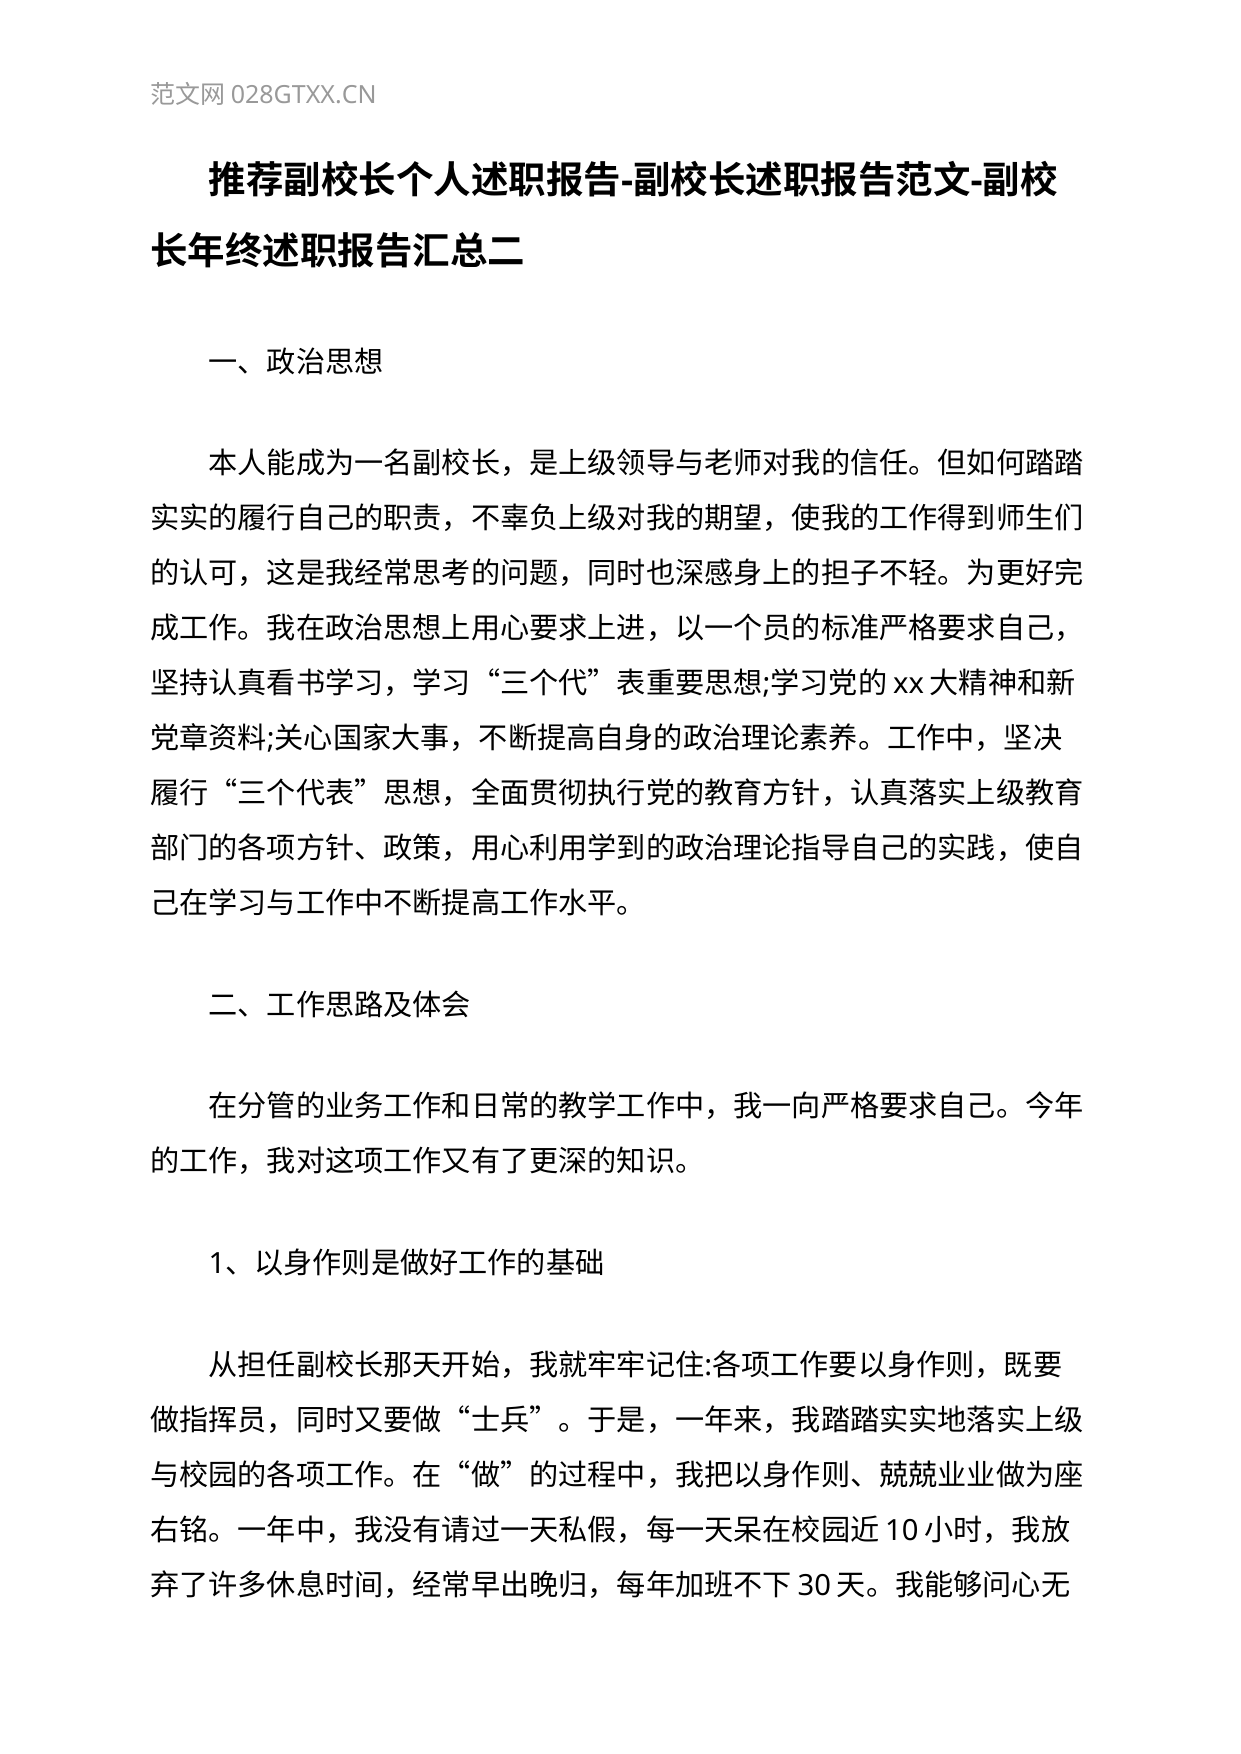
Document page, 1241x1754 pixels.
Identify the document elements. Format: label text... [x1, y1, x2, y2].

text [150, 1341, 1090, 1604]
text 1、以身作则是做好工作的基础 [150, 1239, 1090, 1282]
text 在分管的业务工作和日常的教学工作中，我一向严格要求自己。今年的工作，我对这项工作又有了更深的知识。 [150, 1083, 1090, 1180]
text 推荐副校长个人述职报告-副校长述职报告范文-副校长年终述职报告汇总二 [150, 150, 1090, 275]
text 一、政治思想 [150, 338, 1090, 380]
text 本人能成为一名副校长，是上级领导与老师对我的信任。但如何踏踏实实的履行自己的职责，不辜负上级对我的期望，使我的工作得到师生们的认可，这是我经常思考的问题，同时也深感身上的担子不轻。为更好完成工作。我在政治思想上用心要求上进，以一个员的标准严格要求自己，坚持认真看书学习，学习“三个代”表重要思想;学习党的xx大精神和新党章资料;关心国家大事，不断提高自身的政治理论素养。工作中，坚决履行“三个代表”思想，全面贯彻执行党的教育方针，认真落实上级教育部门的各项方针、政策，用心利用学到的政治理论指导自己的实践，使自己在学习与工作中不断提高工作水平。 [150, 440, 1090, 922]
text 二、工作思路及体会 [150, 981, 1090, 1023]
